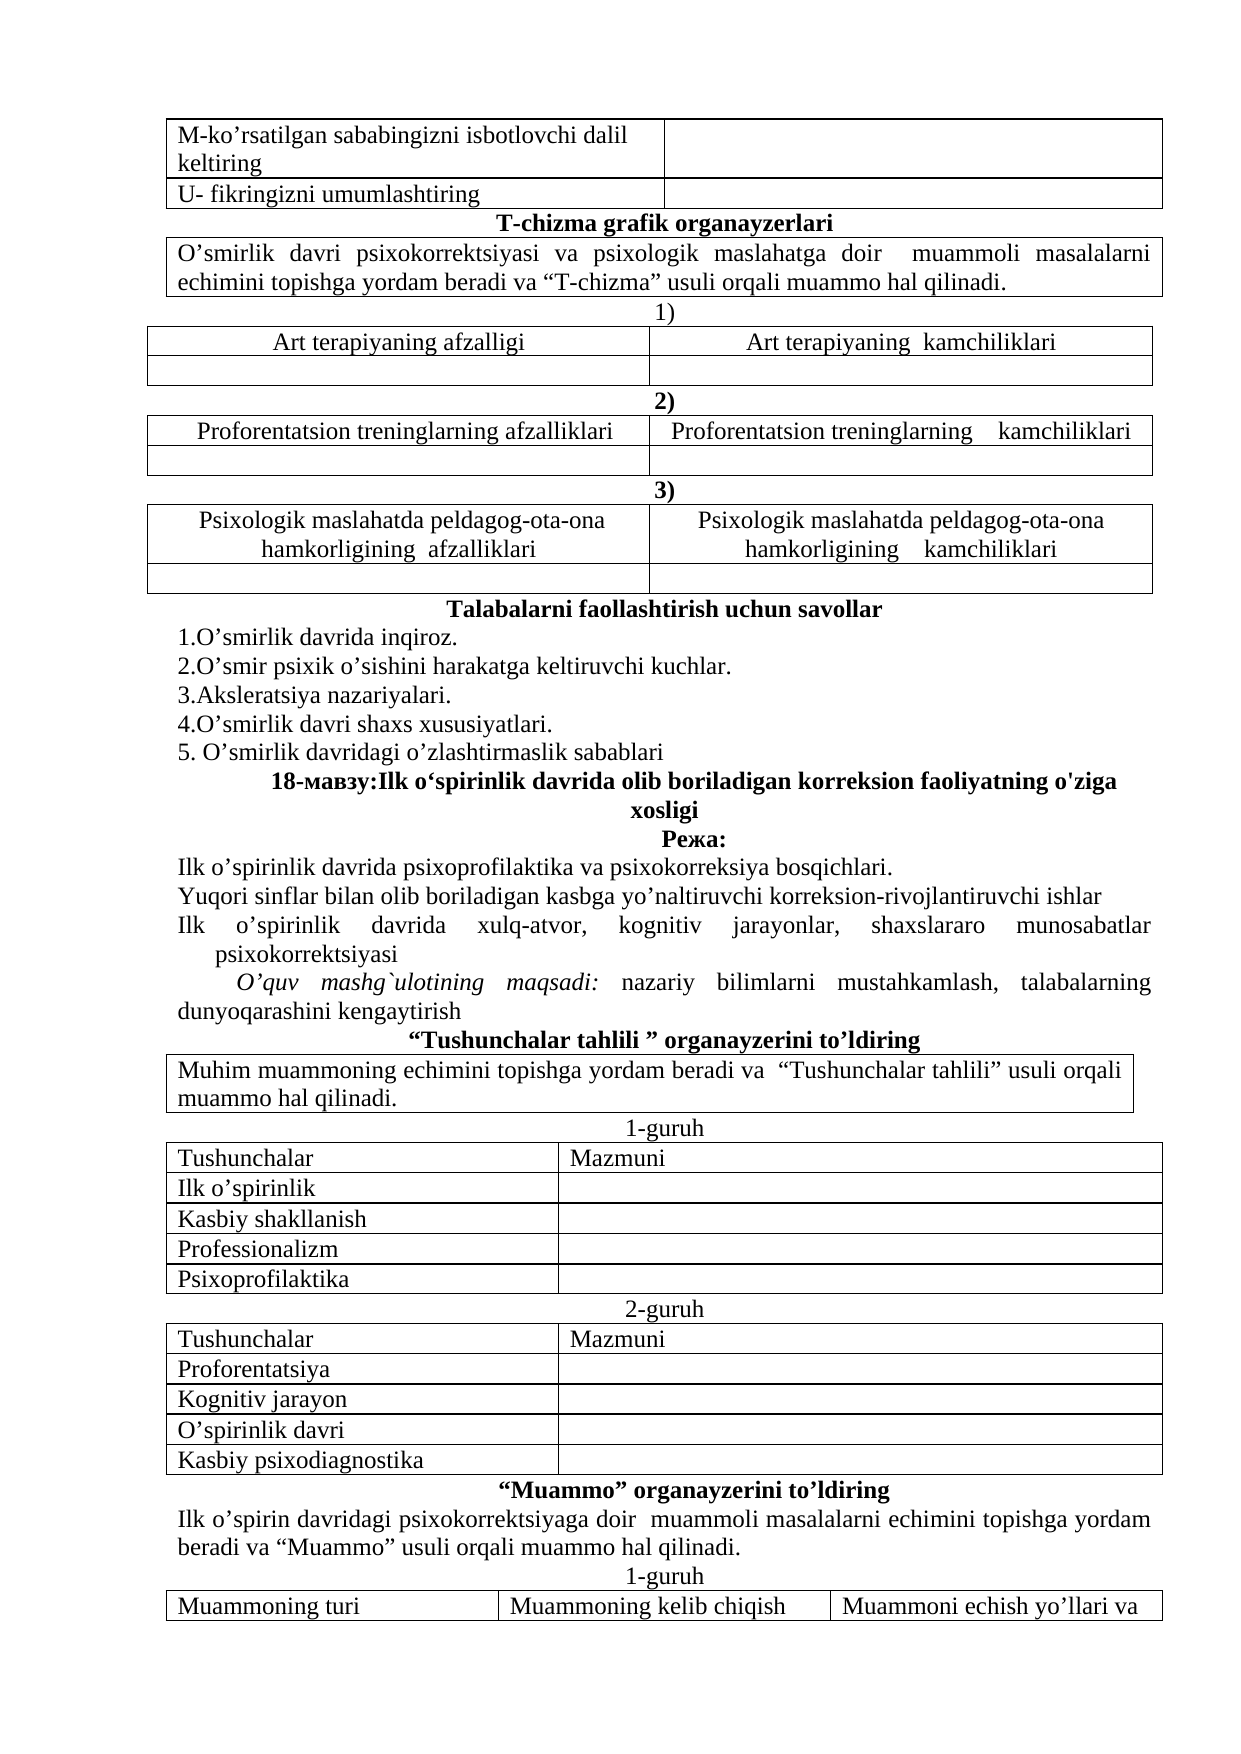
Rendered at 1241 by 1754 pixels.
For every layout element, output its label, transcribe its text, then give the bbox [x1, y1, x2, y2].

table_cell [559, 1445, 1162, 1474]
text Ilk o’spirin davridagi psixokorrektsiyaga doir muammoli masalalarni echimini topishga yordam beradi va “Muammo” usuli orqali muammo hal qilinadi. [177, 1504, 1152, 1561]
table_cell [559, 1265, 1162, 1293]
table_cell [665, 179, 1162, 207]
table_cell [559, 1204, 1162, 1232]
table_header Proforentatsion treninglarning kamchiliklari [650, 416, 1152, 445]
text 18-мавзу:Ilk o‘spirinlik davrida olib boriladigan korreksion faoliyatning o'ziga xosligi [177, 766, 1152, 824]
text “Muammo” organayzerini to’ldiring [177, 1475, 1152, 1504]
text “Tushunchalar tahlili ” organayzerini to’ldiring [177, 1025, 1152, 1054]
table_header Tushunchalar [167, 1143, 558, 1172]
text O’quv mashg`ulotining maqsadi: nazariy bilimlarni mustahkamlash, talabalarning dunyoqarashini kengaytirish [177, 967, 1152, 1025]
list Ilk o’spirinlik davrida xulq-atvor, kognitiv jarayonlar, shaxslararo munosabatlar psixokorrektsiyasi [177, 910, 1152, 967]
table_cell [650, 564, 1152, 593]
text Режа: [177, 824, 1152, 852]
table_header Muammoning turi [167, 1591, 498, 1620]
text 4.O’smirlik davri shaxs xususiyatlari. [177, 709, 1152, 737]
table_header Mazmuni [559, 1143, 1162, 1172]
table_header Psixologik maslahatda peldagog-ota-ona hamkorligining afzalliklari [148, 505, 649, 563]
text 2.O’smir psixik o’sishini harakatga keltiruvchi kuchlar. [177, 651, 1152, 680]
text 2-guruh [177, 1294, 1152, 1323]
table_header Proforentatsion treninglarning afzalliklari [148, 416, 649, 445]
list Yuqori sinflar bilan olib boriladigan kasbga yo’naltiruvchi korreksion-rivojlantiruvchi ishlar [177, 881, 1152, 910]
table_cell M-ko’rsatilgan sababingizni isbotlovchi dalil keltiring [167, 120, 664, 177]
table_cell Ilk o’spirinlik [167, 1173, 558, 1202]
table_cell [559, 1173, 1162, 1202]
table_cell [559, 1354, 1162, 1383]
table_header O’smirlik davri psixokorrektsiyasi va psixologik maslahatga doir muammoli masalalarni echimini topishga yordam beradi va “T-chizma” usuli orqali muammo hal qilinadi. [167, 238, 1162, 296]
table_header Mazmuni [559, 1324, 1162, 1353]
table_cell [559, 1234, 1162, 1263]
table_cell [148, 356, 649, 385]
table_header Tushunchalar [167, 1324, 558, 1353]
text 3.Aksleratsiya nazariyalari. [177, 680, 1152, 709]
text 1-guruh [177, 1561, 1152, 1590]
table_cell Proforentatsiya [167, 1354, 558, 1383]
text 1-guruh [177, 1113, 1152, 1142]
table_cell Professionalizm [167, 1234, 558, 1263]
table_cell Psixoprofilaktika [167, 1265, 558, 1293]
text 3) [177, 476, 1152, 504]
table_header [499, 1591, 830, 1620]
table_cell [650, 356, 1152, 385]
text 1.O’smirlik davrida inqiroz. [177, 622, 1152, 651]
table_cell [559, 1385, 1162, 1413]
table_cell [148, 446, 649, 474]
text Talabalarni faollashtirish uchun savollar [177, 594, 1152, 622]
table_cell Kasbiy shakllanish [167, 1204, 558, 1232]
table_header Art terapiyaning kamchiliklari [650, 327, 1152, 355]
table_cell [559, 1415, 1162, 1444]
table_cell [148, 564, 649, 593]
text 5. O’smirlik davridagi o’zlashtirmaslik sabablari [177, 737, 1152, 766]
table_cell [665, 120, 1162, 177]
table_header Psixologik maslahatda peldagog-ota-ona hamkorligining kamchiliklari [650, 505, 1152, 563]
text 1) [177, 297, 1152, 326]
table_cell Kasbiy psixodiagnostika [167, 1445, 558, 1474]
table_cell Kognitiv jarayon [167, 1385, 558, 1413]
table_cell [650, 446, 1152, 474]
text 2) [177, 386, 1152, 415]
table_header Muhim muammoning echimini topishga yordam beradi va “Tushunchalar tahlili” usuli orqali muammo hal qilinadi. [167, 1055, 1133, 1112]
table_cell U- fikringizni umumlashtiring [167, 179, 664, 207]
table_header Art terapiyaning afzalligi [148, 327, 649, 355]
list Ilk o’spirinlik davrida psixoprofilaktika va psixokorreksiya bosqichlari. [177, 852, 1152, 881]
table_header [831, 1591, 1162, 1620]
text T-chizma grafik organayzerlari [177, 209, 1152, 237]
table_cell O’spirinlik davri [167, 1415, 558, 1444]
